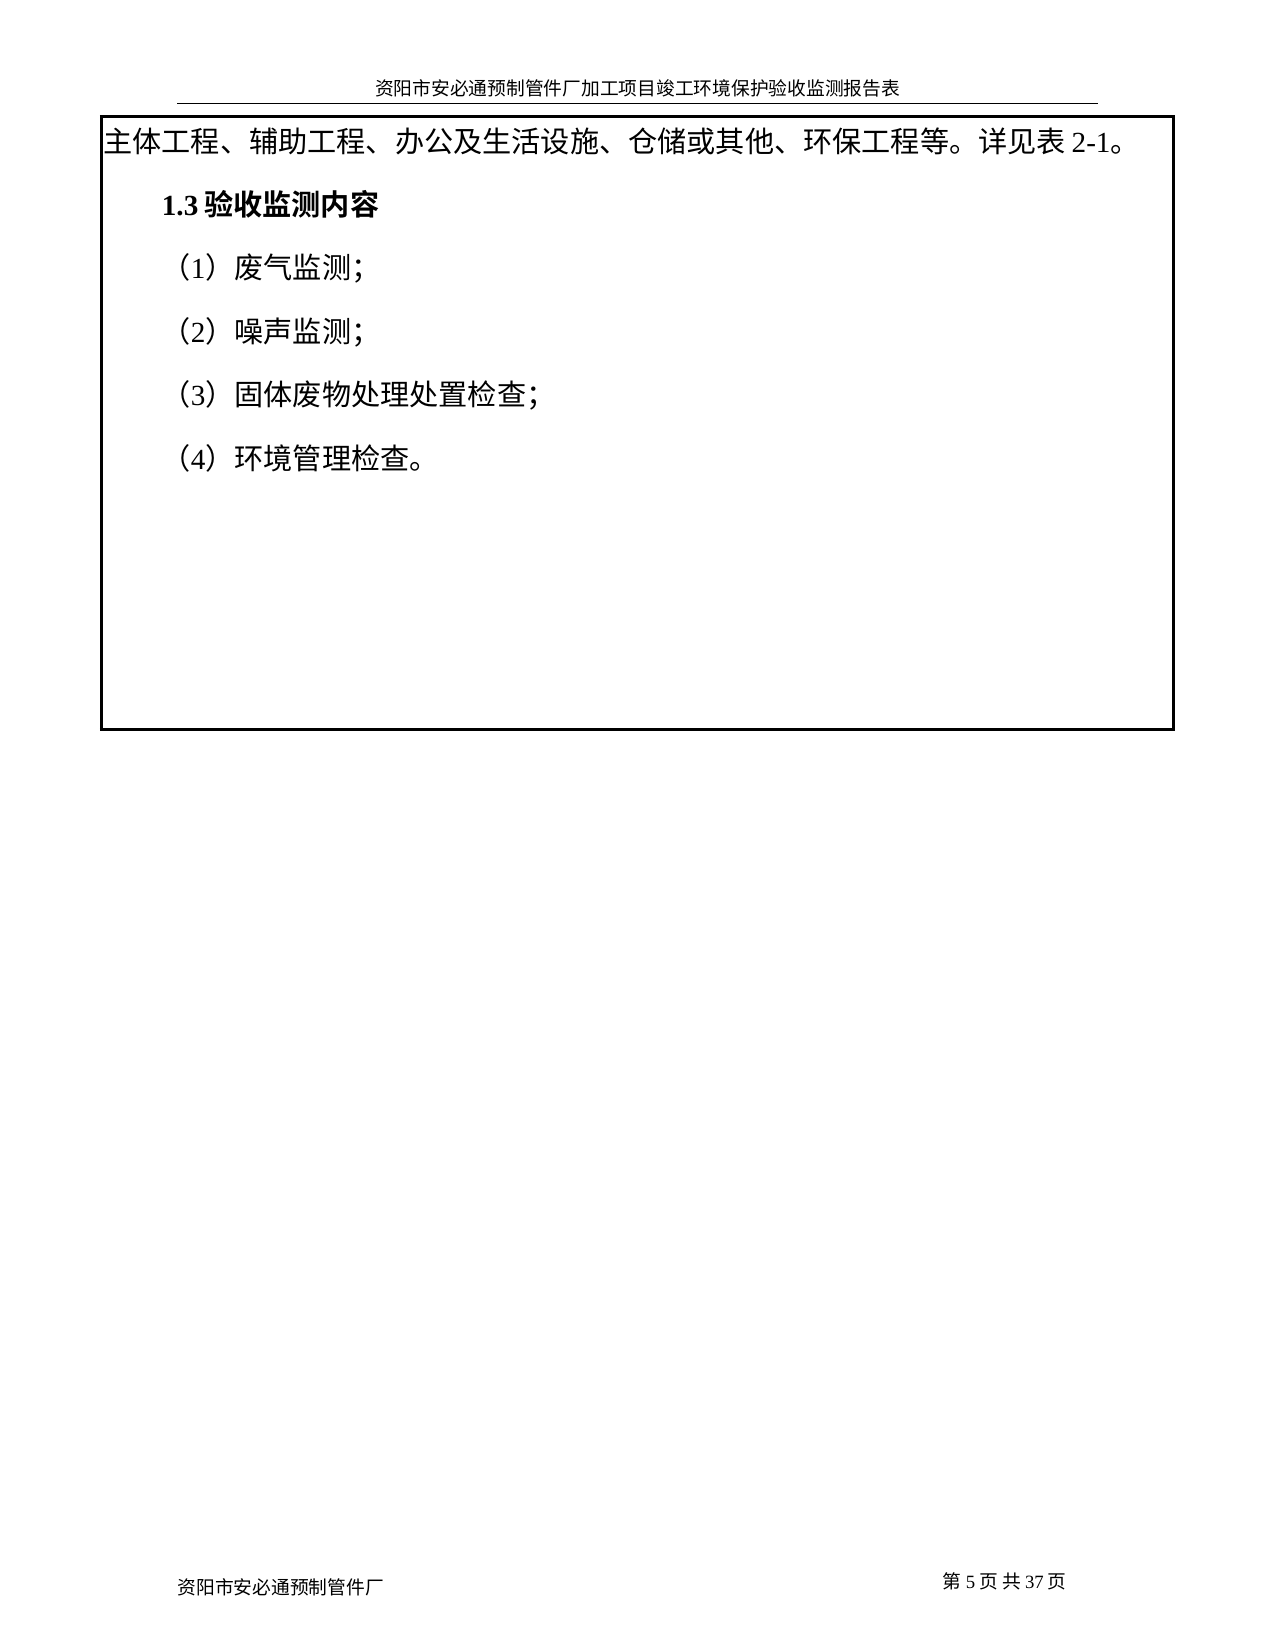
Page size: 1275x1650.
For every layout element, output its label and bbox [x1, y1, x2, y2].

table_cell [103, 118, 1172, 728]
